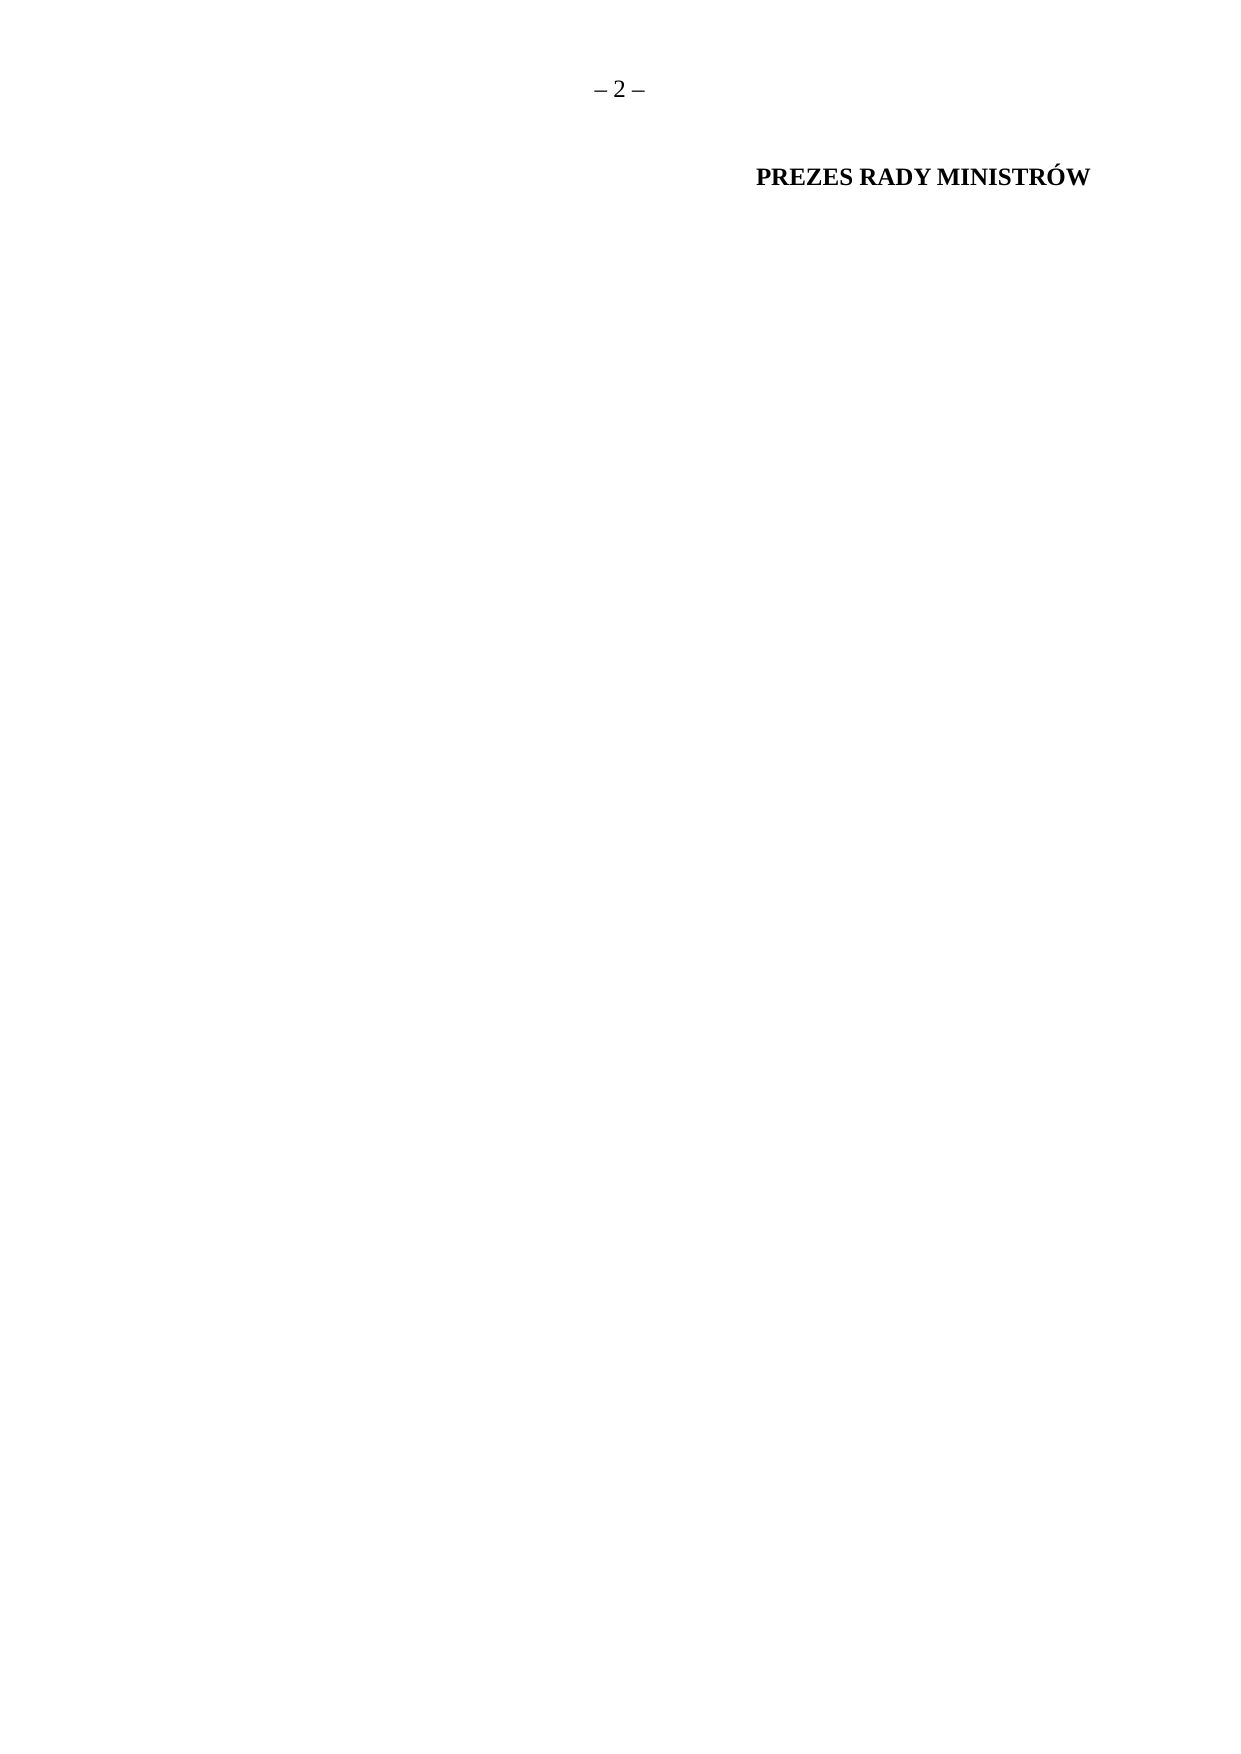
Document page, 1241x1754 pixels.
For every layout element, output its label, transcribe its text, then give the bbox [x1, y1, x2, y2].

text prezes rady ministrów [148, 162, 1091, 191]
